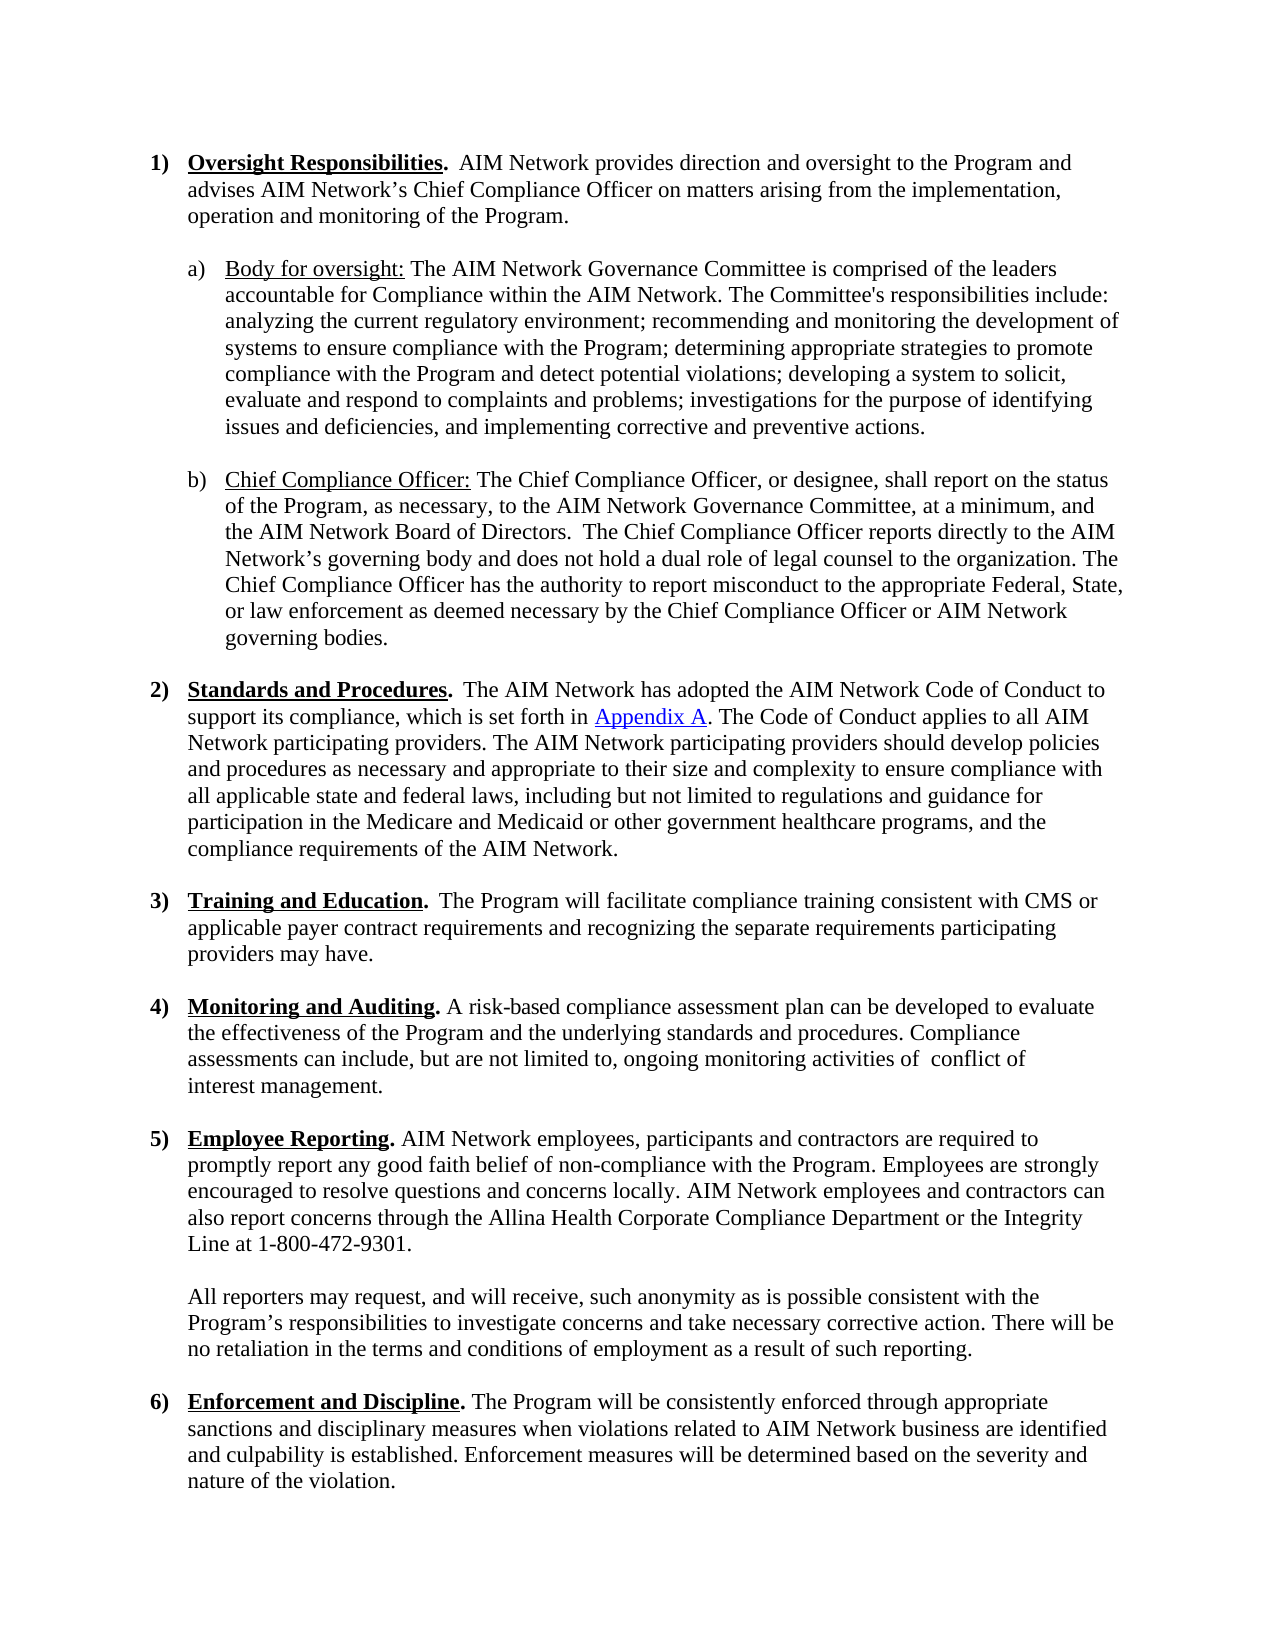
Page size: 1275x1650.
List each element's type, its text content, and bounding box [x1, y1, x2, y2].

list Employee Reporting. AIM Network employees, participants and contractors are required to promptly report any good faith belief of non-compliance with the Program. Employees are strongly encouraged to resolve questions and concerns locally. AIM Network employees and contractors can also report concerns through the Allina Health Corporate Compliance Department or the Integrity Line at 1-800-472-9301. [150, 1124, 1105, 1256]
list Oversight Responsibilities. AIM Network provides direction and oversight to the Program and advises AIM Network’s Chief Compliance Officer on matters arising from the implementation, operation and monitoring of the Program. [150, 149, 1073, 228]
list Training and Education. The Program will facilitate compliance training consistent with CMS or applicable payer contract requirements and recognizing the separate requirements participating providers may have. [150, 887, 1099, 966]
list Chief Compliance Officer: The Chief Compliance Officer, or designee, shall report on the status of the Program, as necessary, to the AIM Network Governance Committee, at a minimum, and the AIM Network Board of Directors. The Chief Compliance Officer reports directly to the AIM Network’s governing body and does not hold a dual role of legal counsel to the organization. The Chief Compliance Officer has the authority to report misconduct to the appropriate Federal, State, or law enforcement as deemed necessary by the Chief Compliance Officer or AIM Network governing bodies. [187, 466, 1123, 650]
text All reporters may request, and will receive, such anonymity as is possible consistent with the Program’s responsibilities to investigate concerns and take necessary corrective action. There will be no retaliation in the terms and conditions of employment as a result of such reporting. [187, 1283, 1115, 1362]
list Body for oversight: The AIM Network Governance Committee is comprised of the leaders accountable for Compliance within the AIM Network. The Committee's responsibilities include: analyzing the current regulatory environment; recommending and monitoring the development of systems to ensure compliance with the Program; determining appropriate strategies to promote compliance with the Program and detect potential violations; developing a system to solicit, evaluate and respond to complaints and problems; investigations for the purpose of identifying issues and deficiencies, and implementing corrective and preventive actions. [187, 255, 1119, 439]
list Enforcement and Discipline. The Program will be consistently enforced through appropriate sanctions and disciplinary measures when violations related to AIM Network business are identified and culpability is established. Enforcement measures will be determined based on the severity and nature of the violation. [150, 1388, 1107, 1494]
list Monitoring and Auditing. A risk-based compliance assessment plan can be developed to evaluate the effectiveness of the Program and the underlying standards and procedures. Compliance assessments can include, but are not limited to, ongoing monitoring activities of conflict of interest management. [150, 993, 1096, 1098]
list Standards and Procedures. The AIM Network has adopted the AIM Network Code of Conduct to support its compliance, which is set forth in Appendix A. The Code of Conduct applies to all AIM Network participating providers. The AIM Network participating providers should develop policies and procedures as necessary and appropriate to their size and complexity to ensure compliance with all applicable state and federal laws, including but not limited to regulations and guidance for participation in the Medicare and Medicaid or other government healthcare programs, and the compliance requirements of the AIM Network. [150, 676, 1107, 861]
